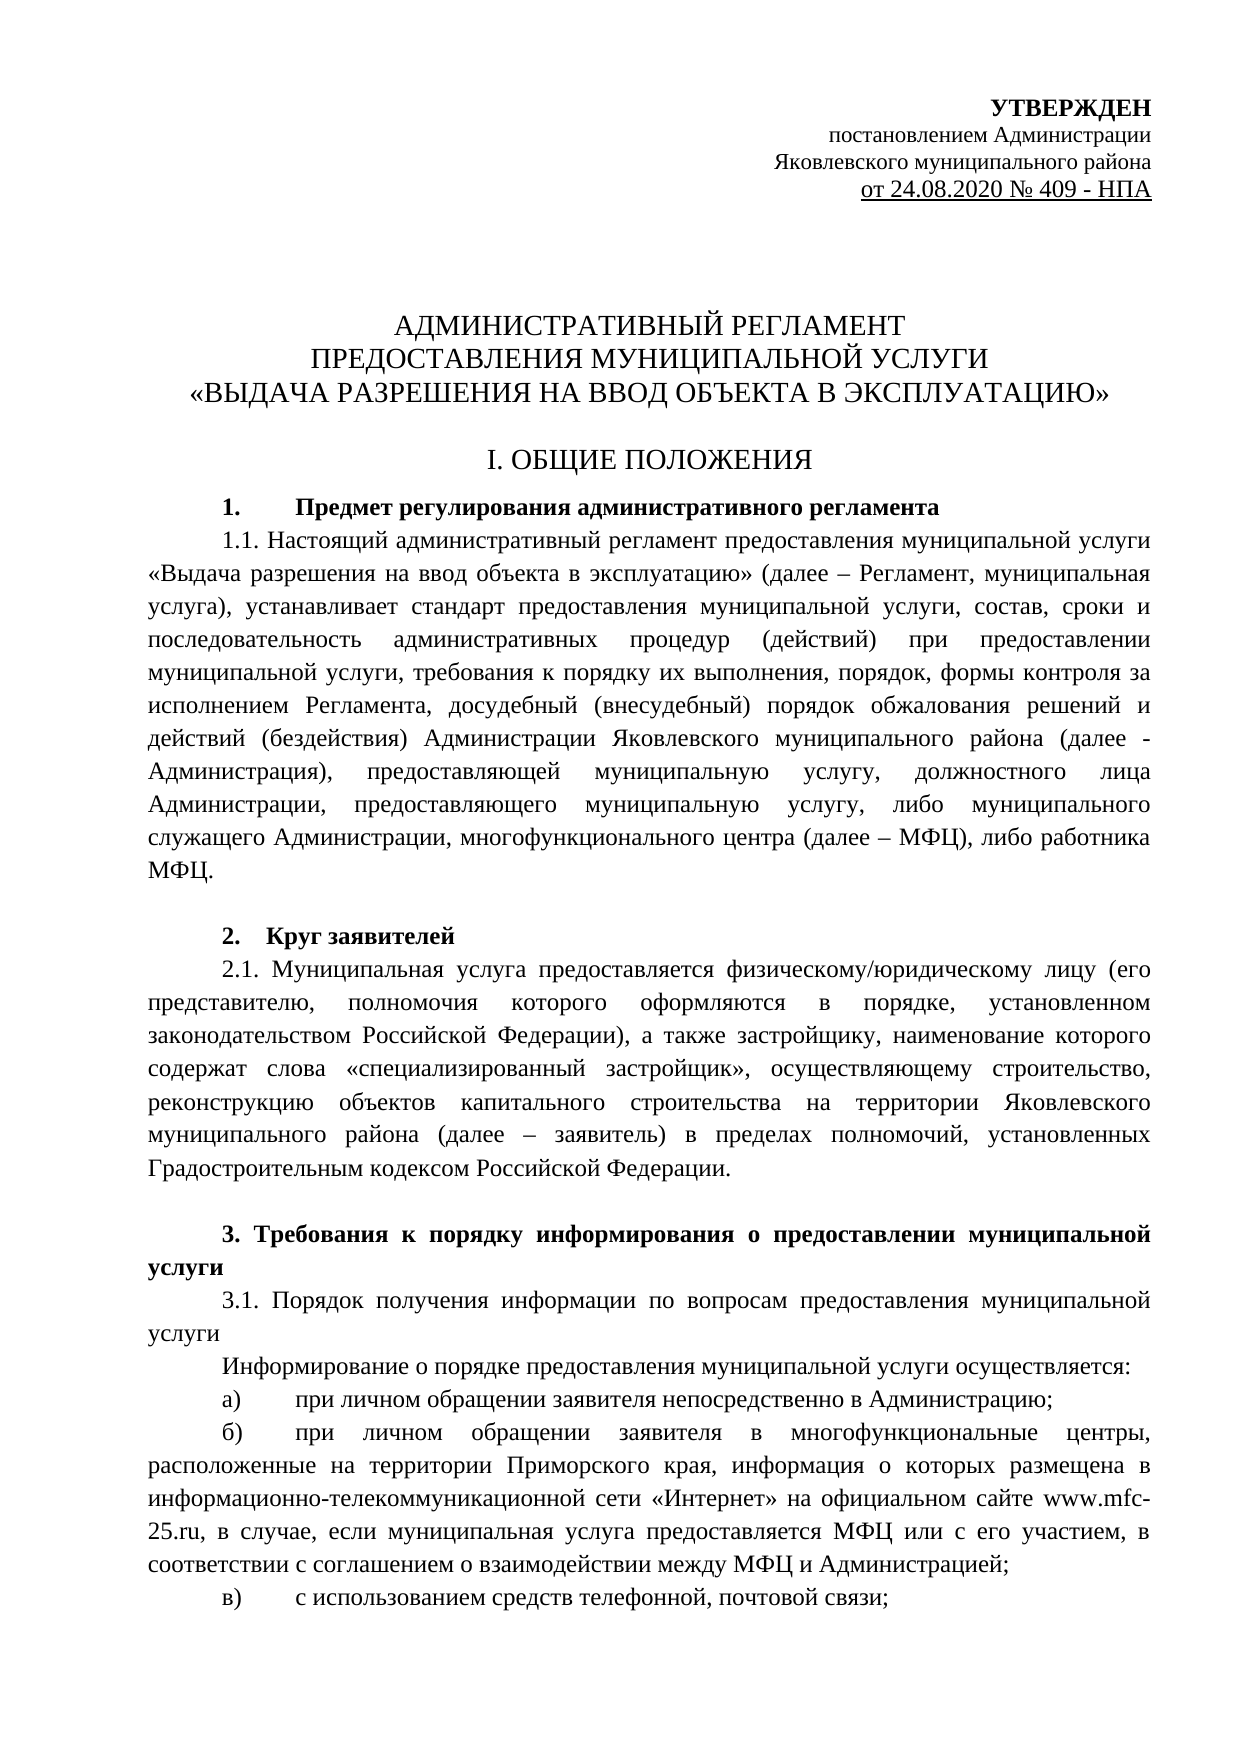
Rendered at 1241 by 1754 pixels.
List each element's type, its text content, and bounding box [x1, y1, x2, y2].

text 3.1. Порядок получения информации по вопросам предоставления муниципальной услуги [148, 1285, 1152, 1346]
text УТВЕРЖДЕН [148, 93, 1152, 121]
text 3. Требования к порядку информирования о предоставлении муниципальной услуги [148, 1219, 1152, 1280]
text от 24.08.2020 № 409 - НПА [148, 174, 1152, 203]
text «ВЫДАЧА РАЗРЕШЕНИЯ НА ВВОД ОБЪЕКТА В ЭКСПЛУАТАЦИЮ» [148, 375, 1152, 408]
text 2.1. Муниципальная услуга предоставляется физическому/юридическому лицу (его представителю, полномочия которого оформляются в порядке, установленном законодательством Российской Федерации), а также застройщику, наименование которого содержат слова «специализированный застройщик», осуществляющему строительство, реконструкцию объектов капитального строительства на территории Яковлевского муниципального района (далее – заявитель) в пределах полномочий, установленных Градостроительным кодексом Российской Федерации. [148, 954, 1152, 1181]
text Яковлевского муниципального района [148, 148, 1152, 174]
list при личном обращении заявителя непосредственно в Администрацию; [148, 1384, 1152, 1412]
text ПРЕДОСТАВЛЕНИЯ МУНИЦИПАЛЬНОЙ УСЛУГИ [148, 341, 1152, 375]
list при личном обращении заявителя в многофункциональные центры, расположенные на территории Приморского края, информация о которых размещена в информационно-телекоммуникационной сети «Интернет» на официальном сайте www.mfc-25.ru, в случае, если муниципальная услуга предоставляется МФЦ или с его участием, в соответствии с соглашением о взаимодействии между МФЦ и Администрацией; [148, 1417, 1152, 1578]
text АДМИНИСТРАТИВНЫЙ РЕГЛАМЕНТ [148, 308, 1152, 341]
list с использованием средств телефонной, почтовой связи; [148, 1582, 1152, 1611]
text 1.1. Настоящий административный регламент предоставления муниципальной услуги «Выдача разрешения на ввод объекта в эксплуатацию» (далее – Регламент, муниципальная услуга), устанавливает стандарт предоставления муниципальной услуги, состав, сроки и последовательность административных процедур (действий) при предоставлении муниципальной услуги, требования к порядку их выполнения, порядок, формы контроля за исполнением Регламента, досудебный (внесудебный) порядок обжалования решений и действий (бездействия) Администрации Яковлевского муниципального района (далее - Администрация), предоставляющей муниципальную услугу, должностного лица Администрации, предоставляющего муниципальную услугу, либо муниципального служащего Администрации, многофункционального центра (далее – МФЦ), либо работника МФЦ. [148, 525, 1152, 884]
text I. ОБЩИЕ ПОЛОЖЕНИЯ [148, 442, 1152, 475]
list Круг заявителей [222, 921, 1152, 950]
text постановлением Администрации [148, 121, 1152, 148]
text Информирование о порядке предоставления муниципальной услуги осуществляется: [148, 1351, 1152, 1379]
list Предмет регулирования административного регламента [148, 492, 1152, 521]
